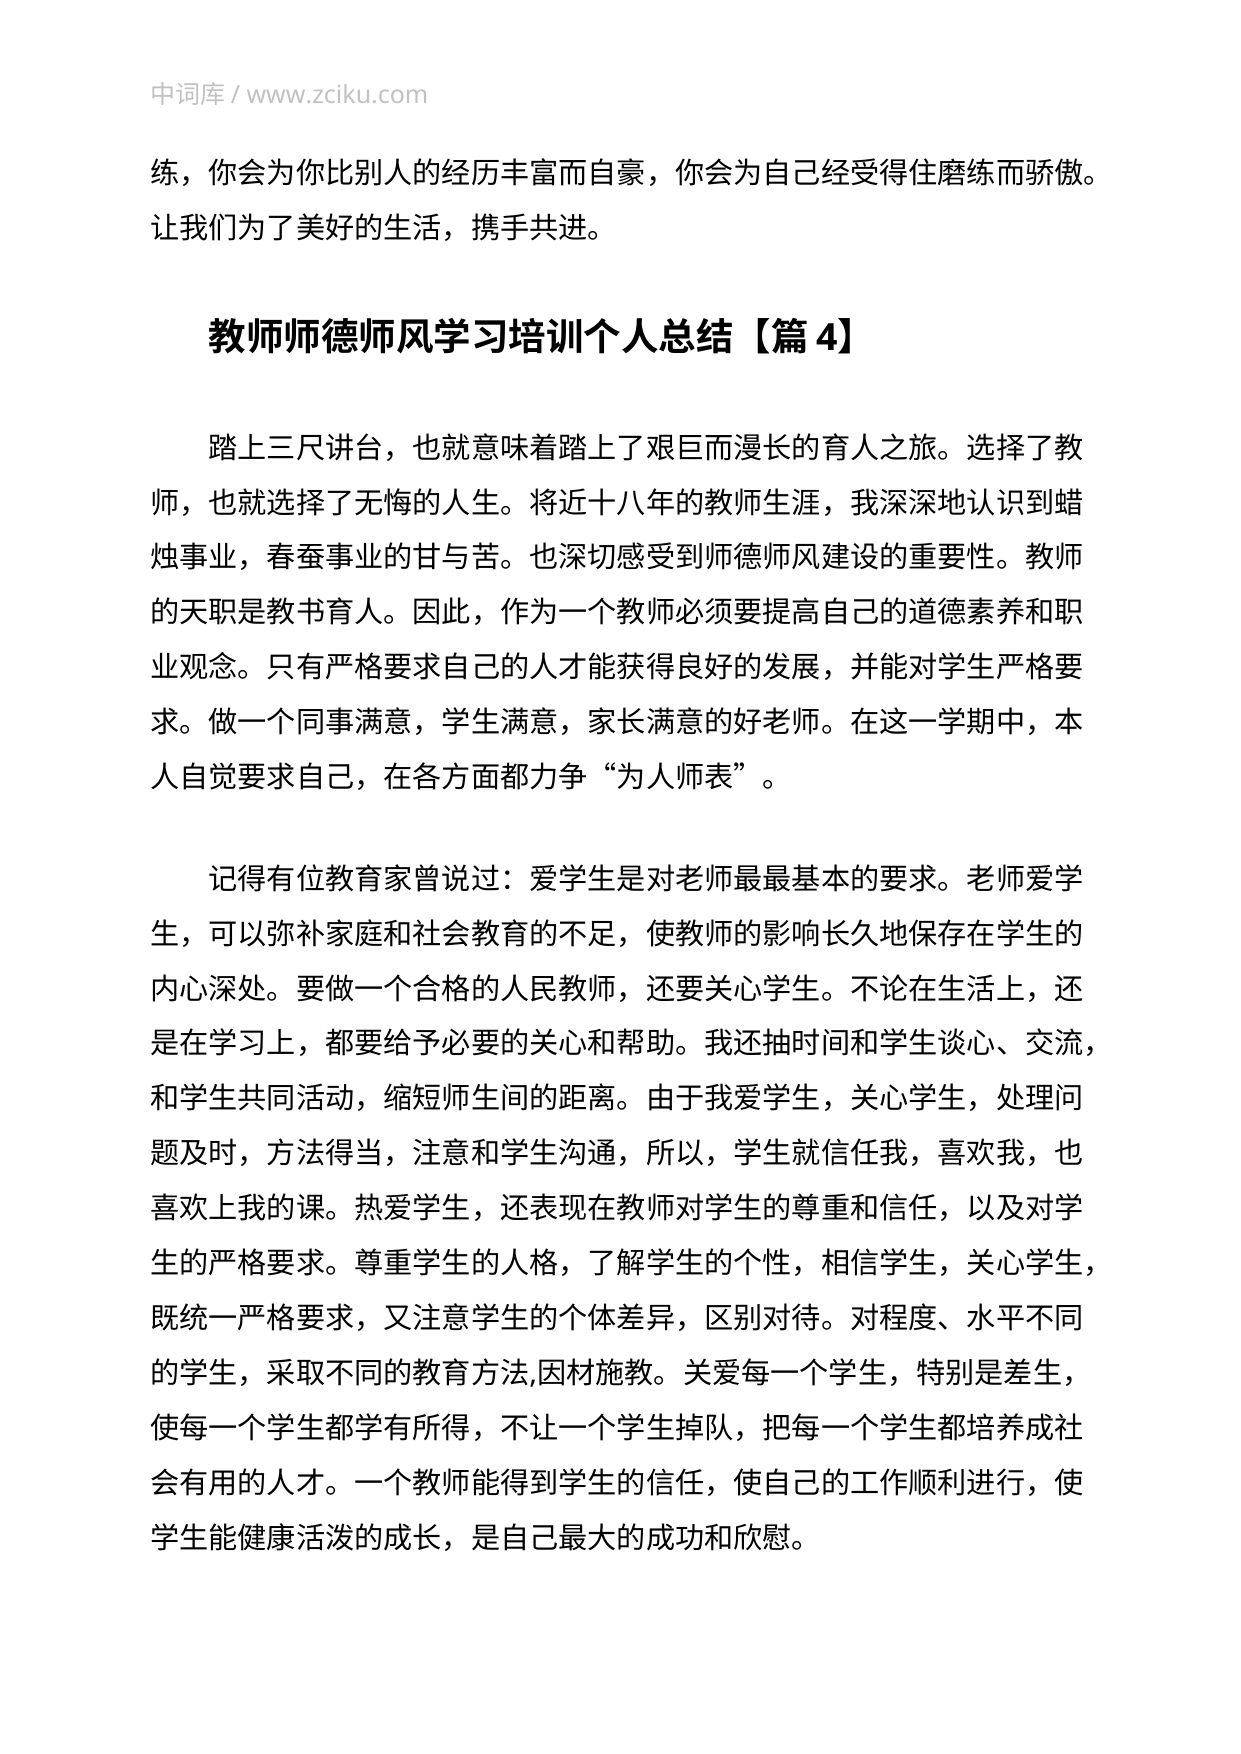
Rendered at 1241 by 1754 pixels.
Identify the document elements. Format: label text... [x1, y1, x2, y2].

text 记得有位教育家曾说过：爱学生是对老师最最基本的要求。老师爱学生，可以弥补家庭和社会教育的不足，使教师的影响长久地保存在学生的内心深处。要做一个合格的人民教师，还要关心学生。不论在生活上，还是在学习上，都要给予必要的关心和帮助。我还抽时间和学生谈心、交流，和学生共同活动，缩短师生间的距离。由于我爱学生，关心学生，处理问题及时，方法得当，注意和学生沟通，所以，学生就信任我，喜欢我，也喜欢上我的课。热爱学生，还表现在教师对学生的尊重和信任，以及对学生的严格要求。尊重学生的人格，了解学生的个性，相信学生，关心学生，既统一严格要求，又注意学生的个体差异，区别对待。对程度、水平不同的学生，采取不同的教育方法,因材施教。关爱每一个学生，特别是差生，使每一个学生都学有所得，不让一个学生掉队，把每一个学生都培养成社会有用的人才。一个教师能得到学生的信任，使自己的工作顺利进行，使学生能健康活泼的成长，是自己最大的成功和欣慰。 [150, 855, 1090, 1557]
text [150, 150, 1090, 247]
text 教师师德师风学习培训个人总结【篇4】 [150, 307, 1090, 361]
text 踏上三尺讲台，也就意味着踏上了艰巨而漫长的育人之旅。选择了教师，也就选择了无悔的人生。将近十八年的教师生涯，我深深地认识到蜡烛事业，春蚕事业的甘与苦。也深切感受到师德师风建设的重要性。教师的天职是教书育人。因此，作为一个教师必须要提高自己的道德素养和职业观念。只有严格要求自己的人才能获得良好的发展，并能对学生严格要求。做一个同事满意，学生满意，家长满意的好老师。在这一学期中，本人自觉要求自己，在各方面都力争“为人师表”。 [150, 424, 1090, 796]
